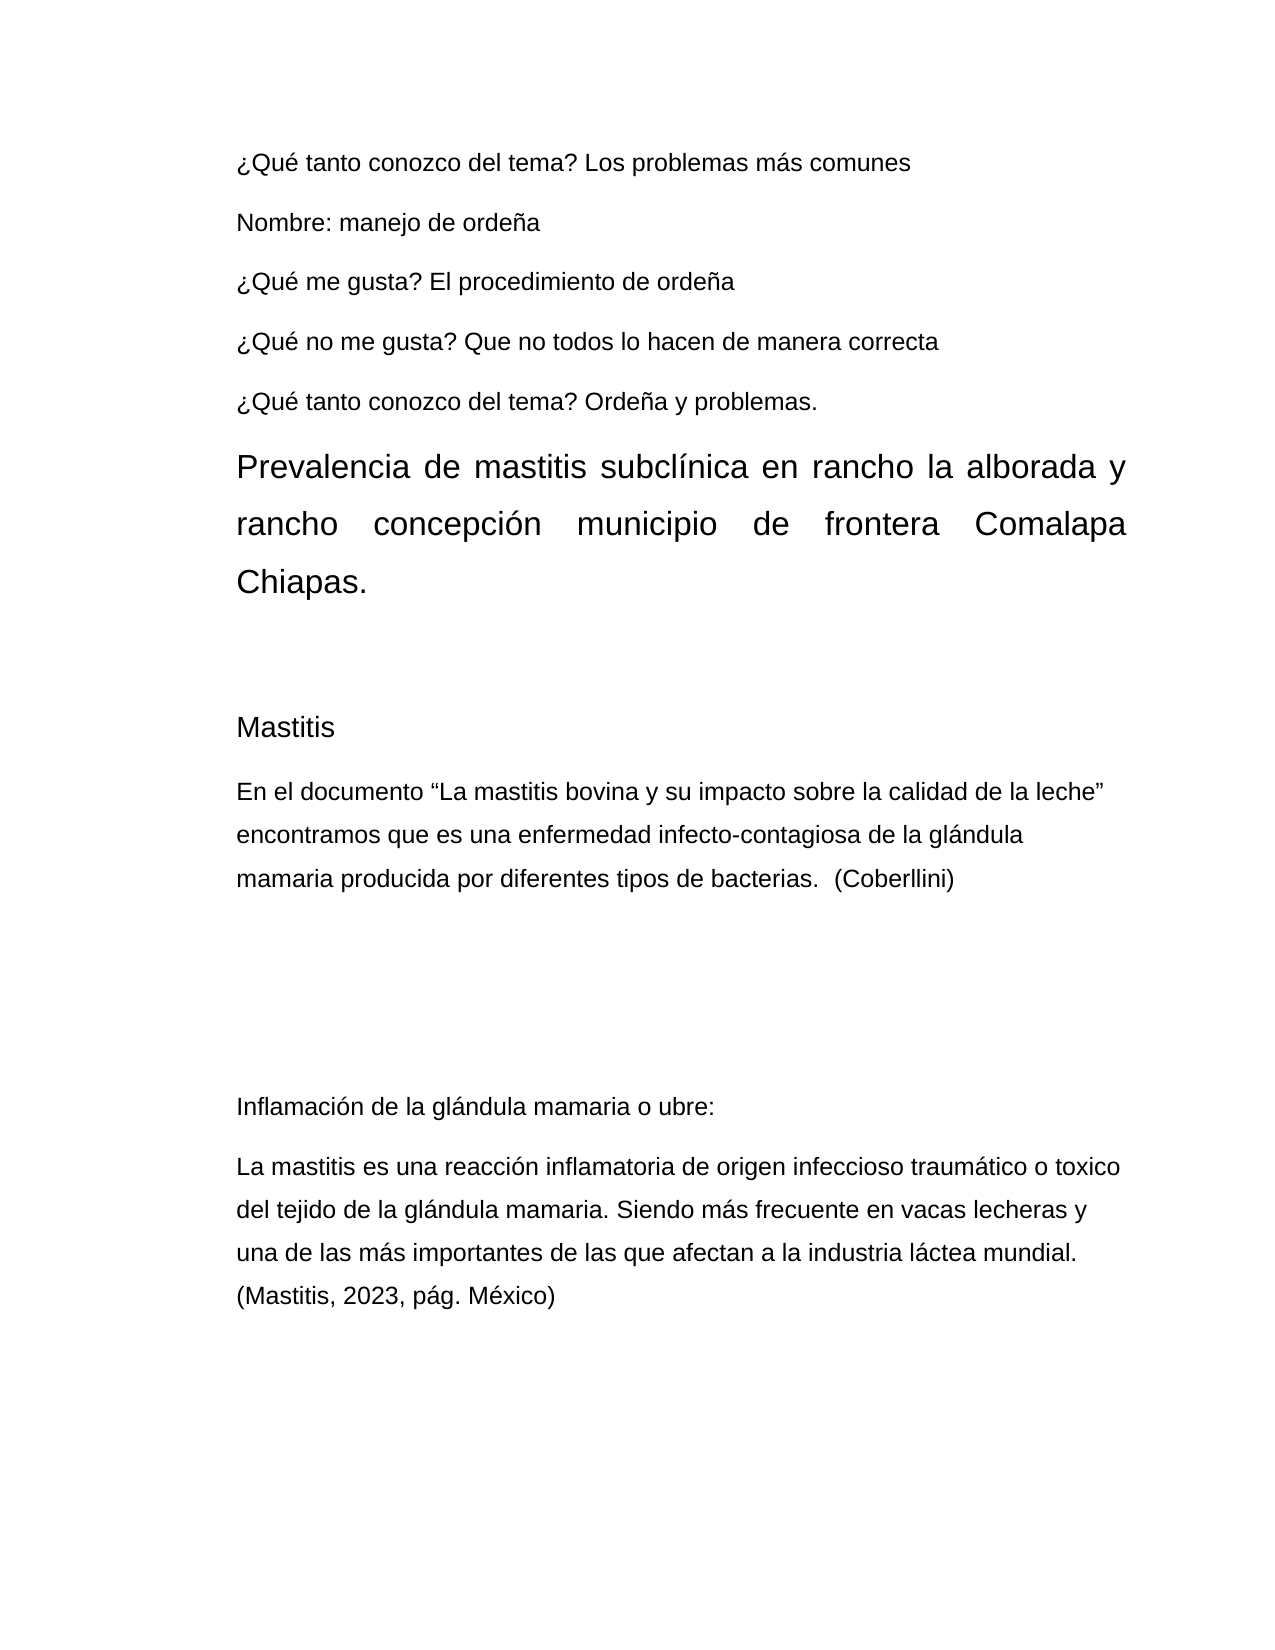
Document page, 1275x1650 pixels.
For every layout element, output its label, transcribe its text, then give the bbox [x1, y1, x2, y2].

text La mastitis es una reacción inflamatoria de origen infeccioso traumático o toxico del tejido de la glándula mamaria. Siendo más frecuente en vacas lecheras y una de las más importantes de las que afectan a la industria láctea mundial. [236, 1152, 1127, 1310]
text ¿Qué me gusta? El procedimiento de ordeña [236, 267, 1127, 296]
text Inflamación de la glándula mamaria o ubre: [236, 1092, 1127, 1121]
text ¿Qué tanto conozco del tema? Los problemas más comunes [236, 148, 1127, 176]
text Mastitis [236, 710, 1127, 744]
text Nombre: manejo de ordeña [236, 207, 1127, 236]
text En el documento “La mastitis bovina y su impacto sobre la calidad de la leche” encontramos que es una enfermedad infecto-contagiosa de la glándula mamaria producida por diferentes tipos de bacterias. [236, 777, 1127, 892]
text Prevalencia de mastitis subclínica en rancho la alborada y rancho concepción municipio de frontera Comalapa Chiapas. [236, 447, 1127, 600]
text ¿Qué tanto conozco del tema? Ordeña y problemas. [236, 387, 1127, 416]
text ¿Qué no me gusta? Que no todos lo hacen de manera correcta [236, 327, 1127, 356]
